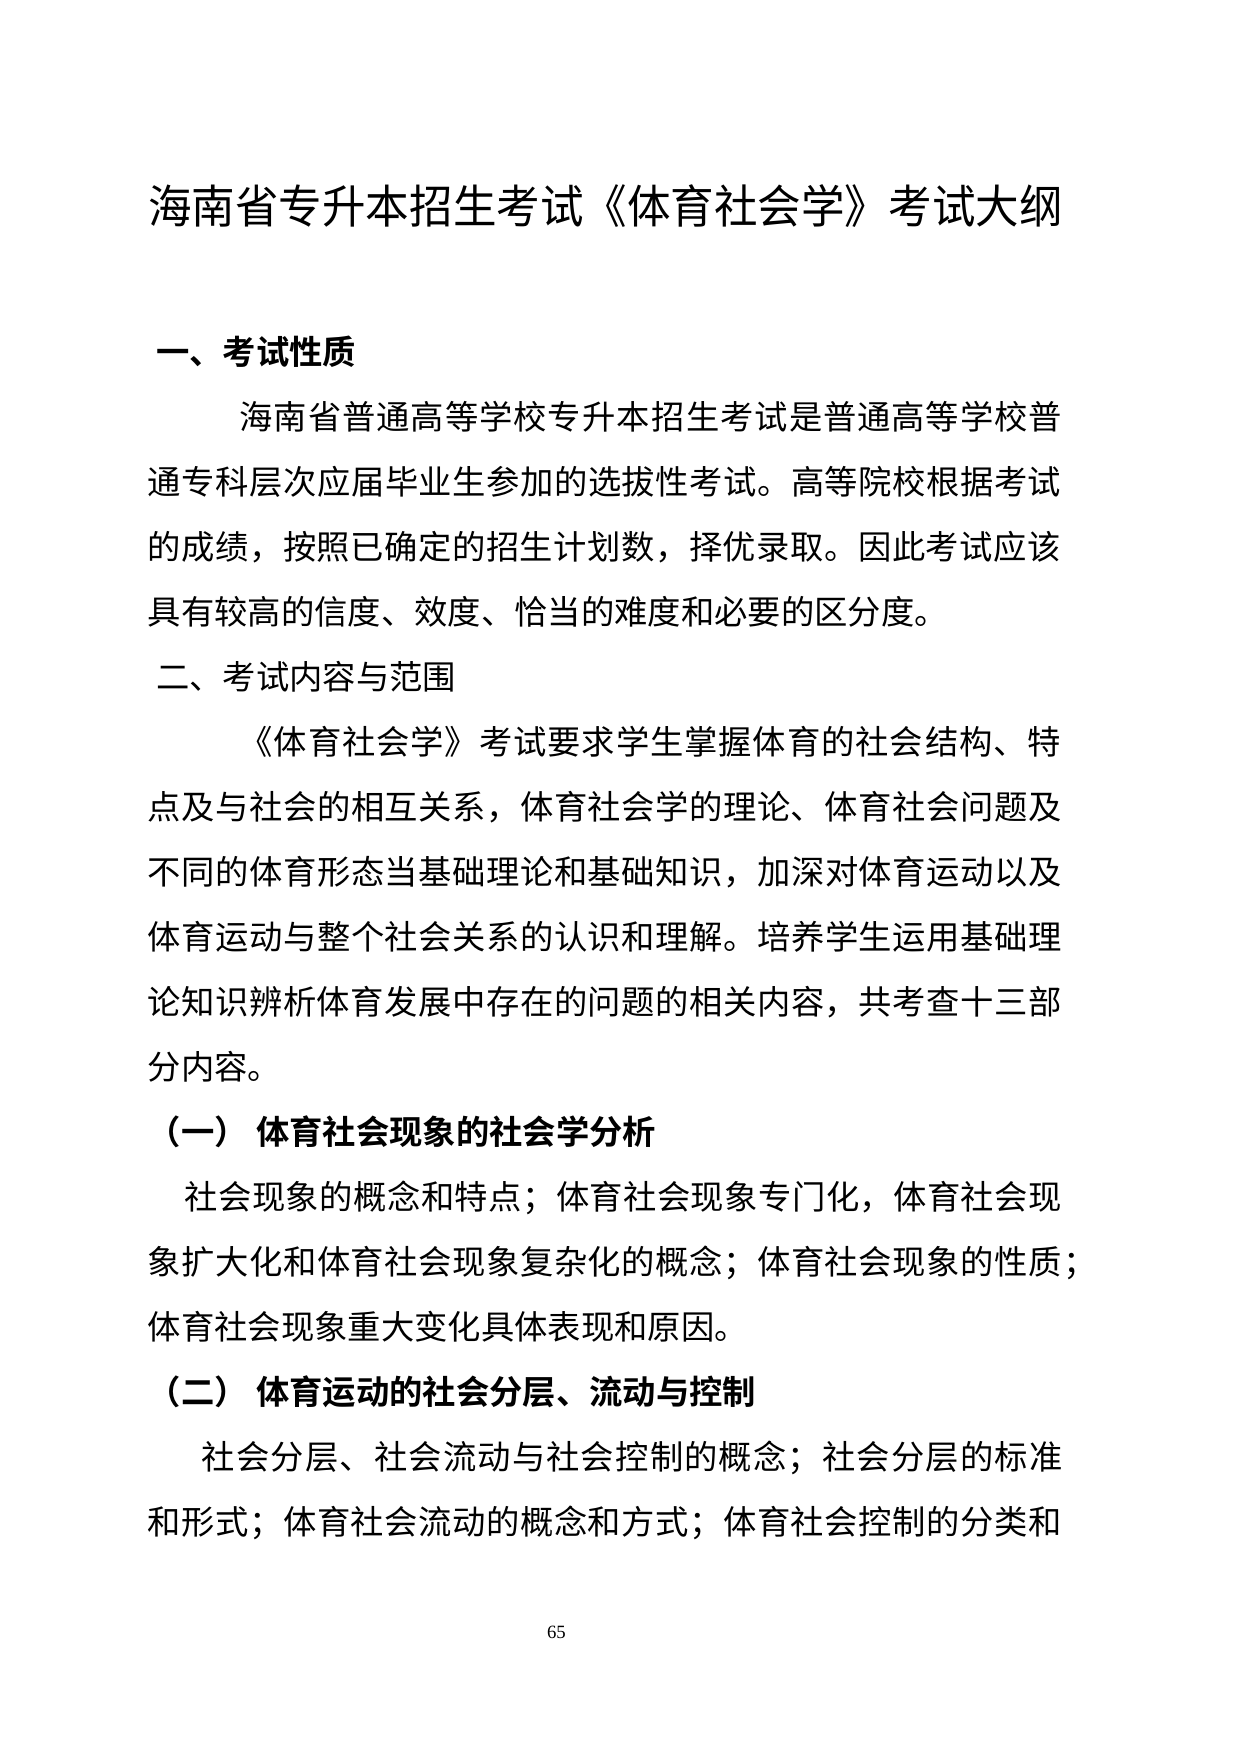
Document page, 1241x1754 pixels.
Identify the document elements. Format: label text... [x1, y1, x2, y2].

subtitle 考试性质 [156, 318, 1063, 383]
text 海南省普通高等学校专升本招生考试是普通高等学校普通专科层次应届毕业生参加的选拔性考试。高等院校根据考试的成绩，按照已确定的招生计划数，择优录取。因此考试应该具有较高的信度、效度、恰当的难度和必要的区分度。 [148, 383, 1063, 643]
text 《体育社会学》考试要求学生掌握体育的社会结构、特点及与社会的相互关系，体育社会学的理论、体育社会问题及不同的体育形态当基础理论和基础知识，加深对体育运动以及体育运动与整个社会关系的认识和理解。培养学生运用基础理论知识辨析体育发展中存在的问题的相关内容，共考查十三部分内容。 [148, 708, 1063, 1098]
subtitle 体育社会现象的社会学分析 [148, 1098, 1063, 1163]
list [148, 1423, 1063, 1553]
list 考试内容与范围 [156, 643, 1063, 708]
subtitle 海南省专升本招生考试《体育社会学》考试大纲 [148, 155, 1063, 253]
subtitle 体育运动的社会分层、流动与控制 [148, 1358, 1063, 1423]
list 社会现象的概念和特点；体育社会现象专门化，体育社会现象扩大化和体育社会现象复杂化的概念；体育社会现象的性质；体育社会现象重大变化具体表现和原因。 [148, 1163, 1063, 1358]
